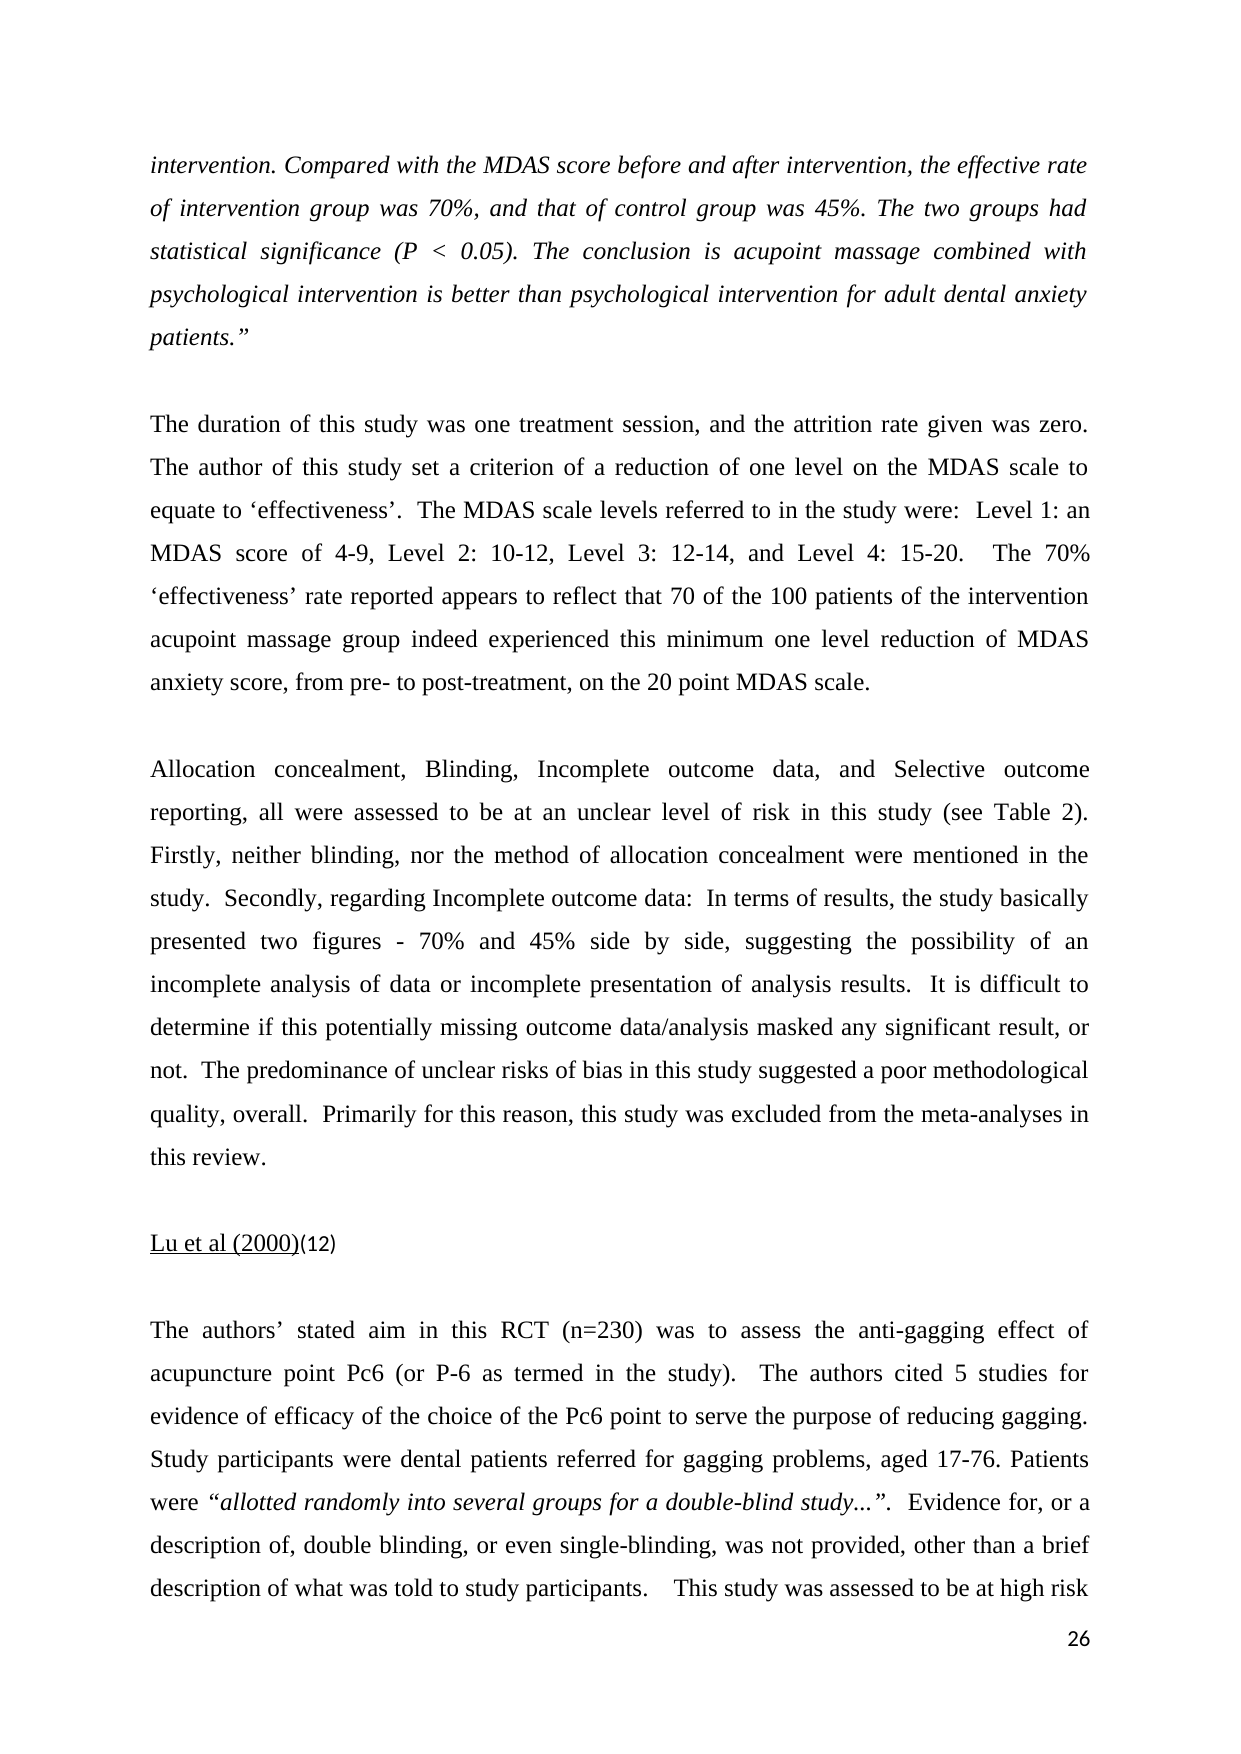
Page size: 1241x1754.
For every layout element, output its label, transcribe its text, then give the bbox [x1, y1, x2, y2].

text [150, 1315, 1090, 1602]
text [150, 150, 1090, 351]
text Lu et al (2000)(12) [150, 1228, 1090, 1257]
text The duration of this study was one treatment session, and the attrition rate given was zero. The author of this study set a criterion of a reduction of one level on the MDAS scale to equate to ‘effectiveness’. The MDAS scale levels referred to in the study were: Level 1: an MDAS score of 4-9, Level 2: 10-12, Level 3: 12-14, and Level 4: 15-20. The 70% ‘effectiveness’ rate reported appears to reflect that 70 of the 100 patients of the intervention acupoint massage group indeed experienced this minimum one level reduction of MDAS anxiety score, from pre- to post-treatment, on the 20 point MDAS scale. [150, 409, 1090, 696]
text Allocation concealment, Blinding, Incomplete outcome data, and Selective outcome reporting, all were assessed to be at an unclear level of risk in this study (see Table 2). Firstly, neither blinding, nor the method of allocation concealment were mentioned in the study. Secondly, regarding Incomplete outcome data: In terms of results, the study basically presented two figures - 70% and 45% side by side, suggesting the possibility of an incomplete analysis of data or incomplete presentation of analysis results. It is difficult to determine if this potentially missing outcome data/analysis masked any significant result, or not. The predominance of unclear risks of bias in this study suggested a poor methodological quality, overall. Primarily for this reason, this study was excluded from the meta-analyses in this review. [150, 754, 1090, 1171]
